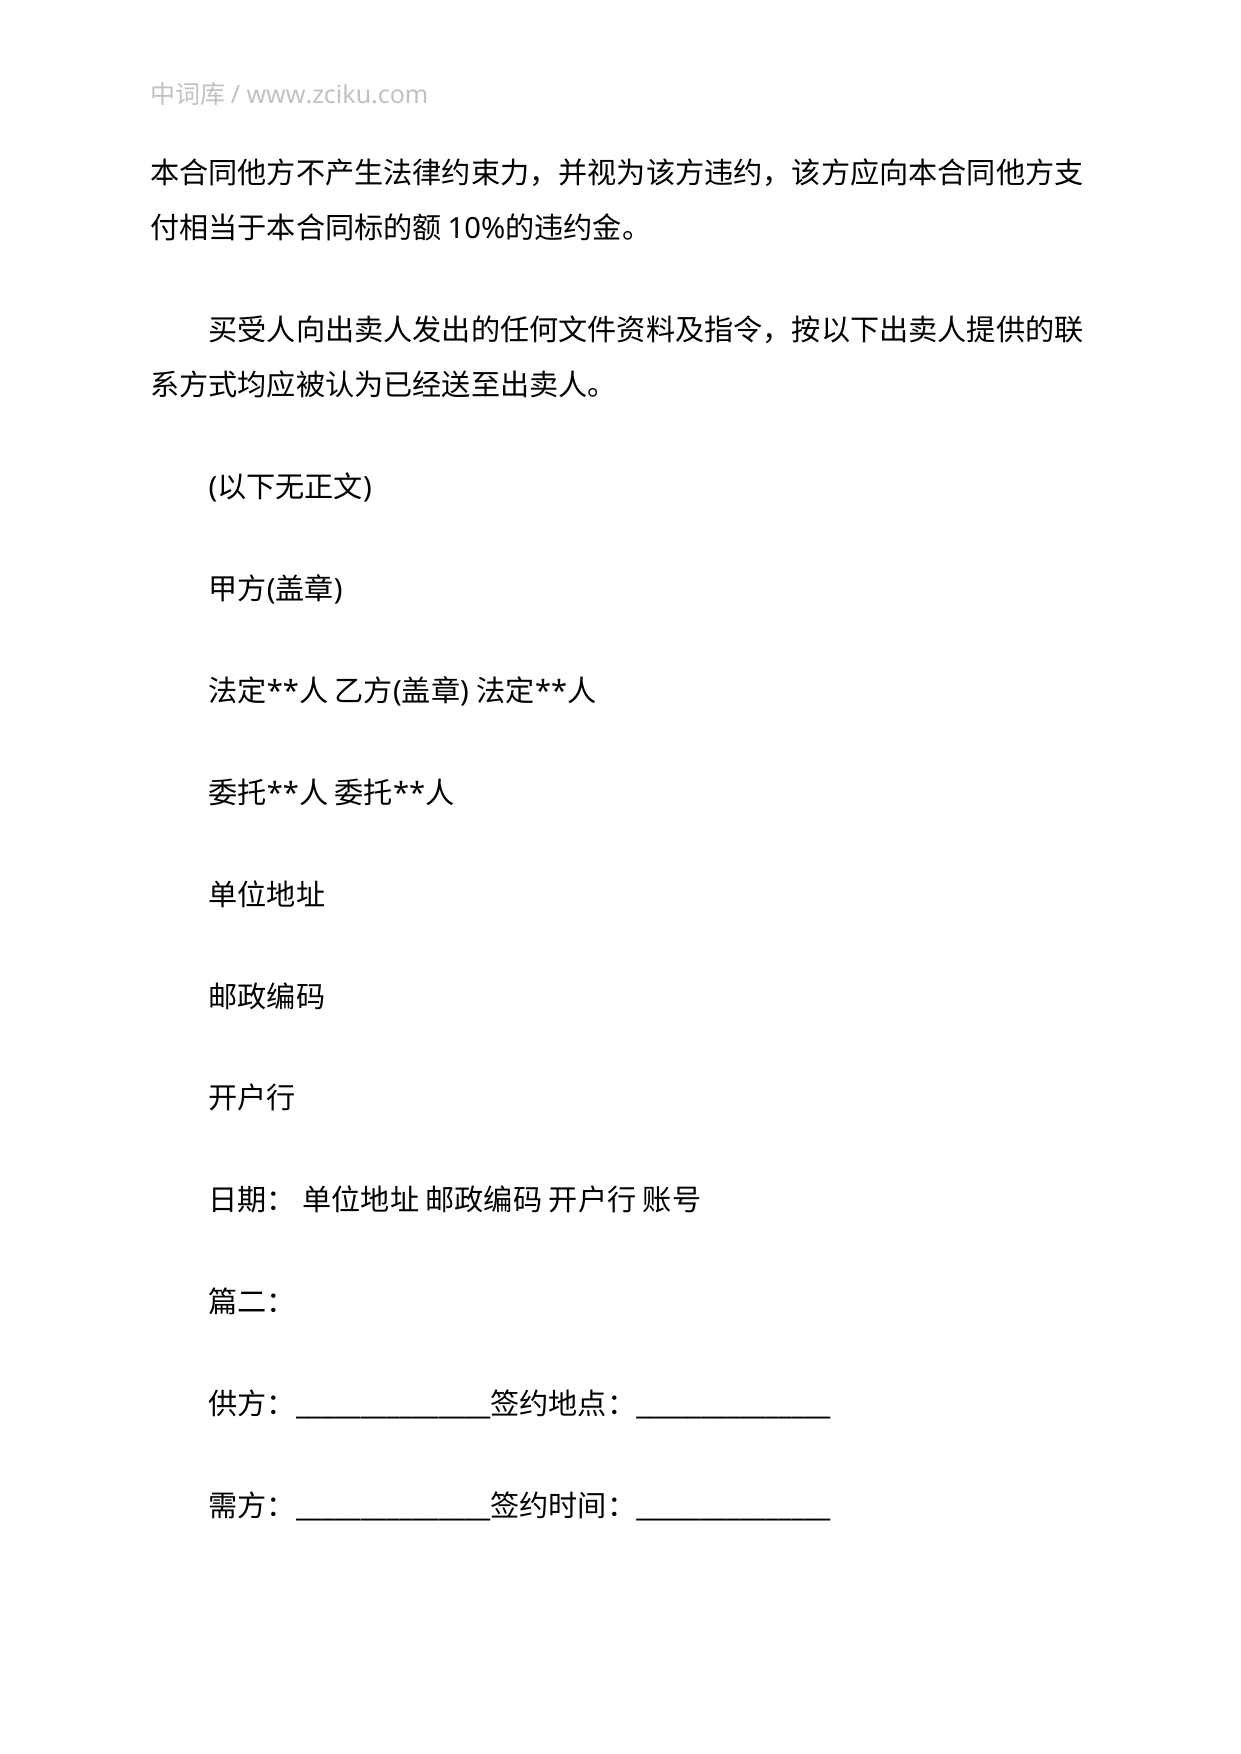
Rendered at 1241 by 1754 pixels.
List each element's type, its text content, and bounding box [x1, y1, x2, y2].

text 开户行 [150, 1075, 1090, 1117]
text 买受人向出卖人发出的任何文件资料及指令，按以下出卖人提供的联系方式均应被认为已经送至出卖人。 [150, 307, 1090, 404]
text 供方：_______________签约地点：_______________ [150, 1380, 1090, 1423]
text 日期： 单位地址 邮政编码 开户行 账号 [150, 1177, 1090, 1219]
text 邮政编码 [150, 973, 1090, 1016]
text (以下无正文) [150, 463, 1090, 506]
text 需方：_______________签约时间：_______________ [150, 1482, 1090, 1525]
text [150, 150, 1090, 247]
text 篇二： [150, 1278, 1090, 1321]
text 委托**人 委托**人 [150, 769, 1090, 812]
text 单位地址 [150, 871, 1090, 914]
text 甲方(盖章) [150, 566, 1090, 608]
text 法定**人 乙方(盖章) 法定**人 [150, 667, 1090, 710]
